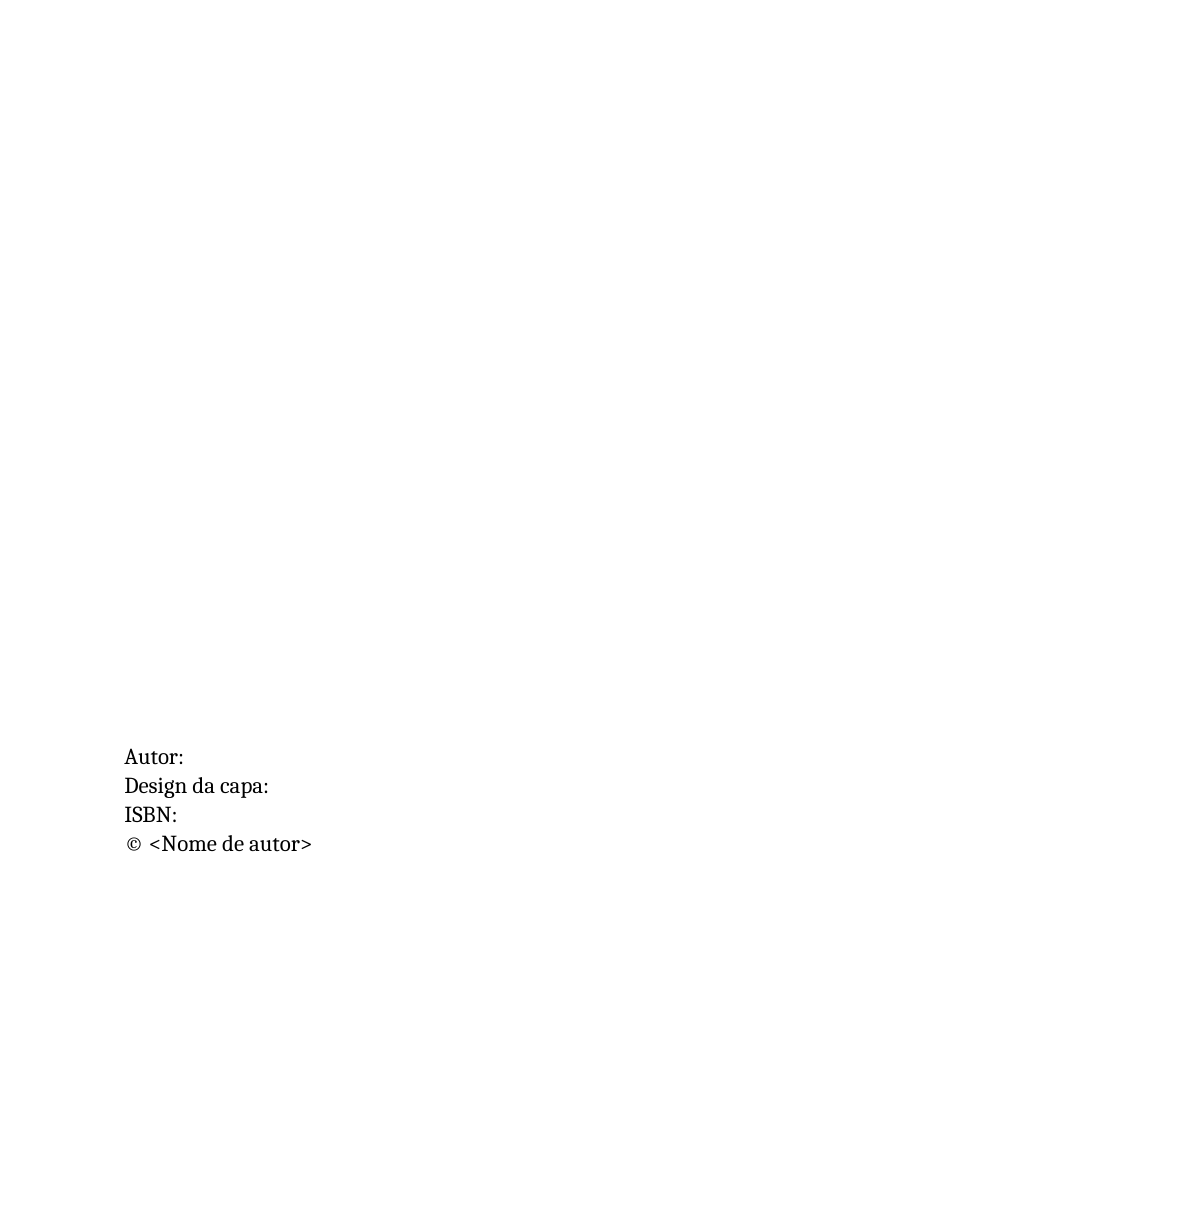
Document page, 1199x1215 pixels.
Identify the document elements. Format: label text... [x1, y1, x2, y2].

text © <Nome de autor> [124, 831, 1081, 857]
text Autor: [124, 744, 1081, 770]
text ISBN: [124, 802, 1081, 828]
text Design da capa: [124, 773, 1081, 799]
